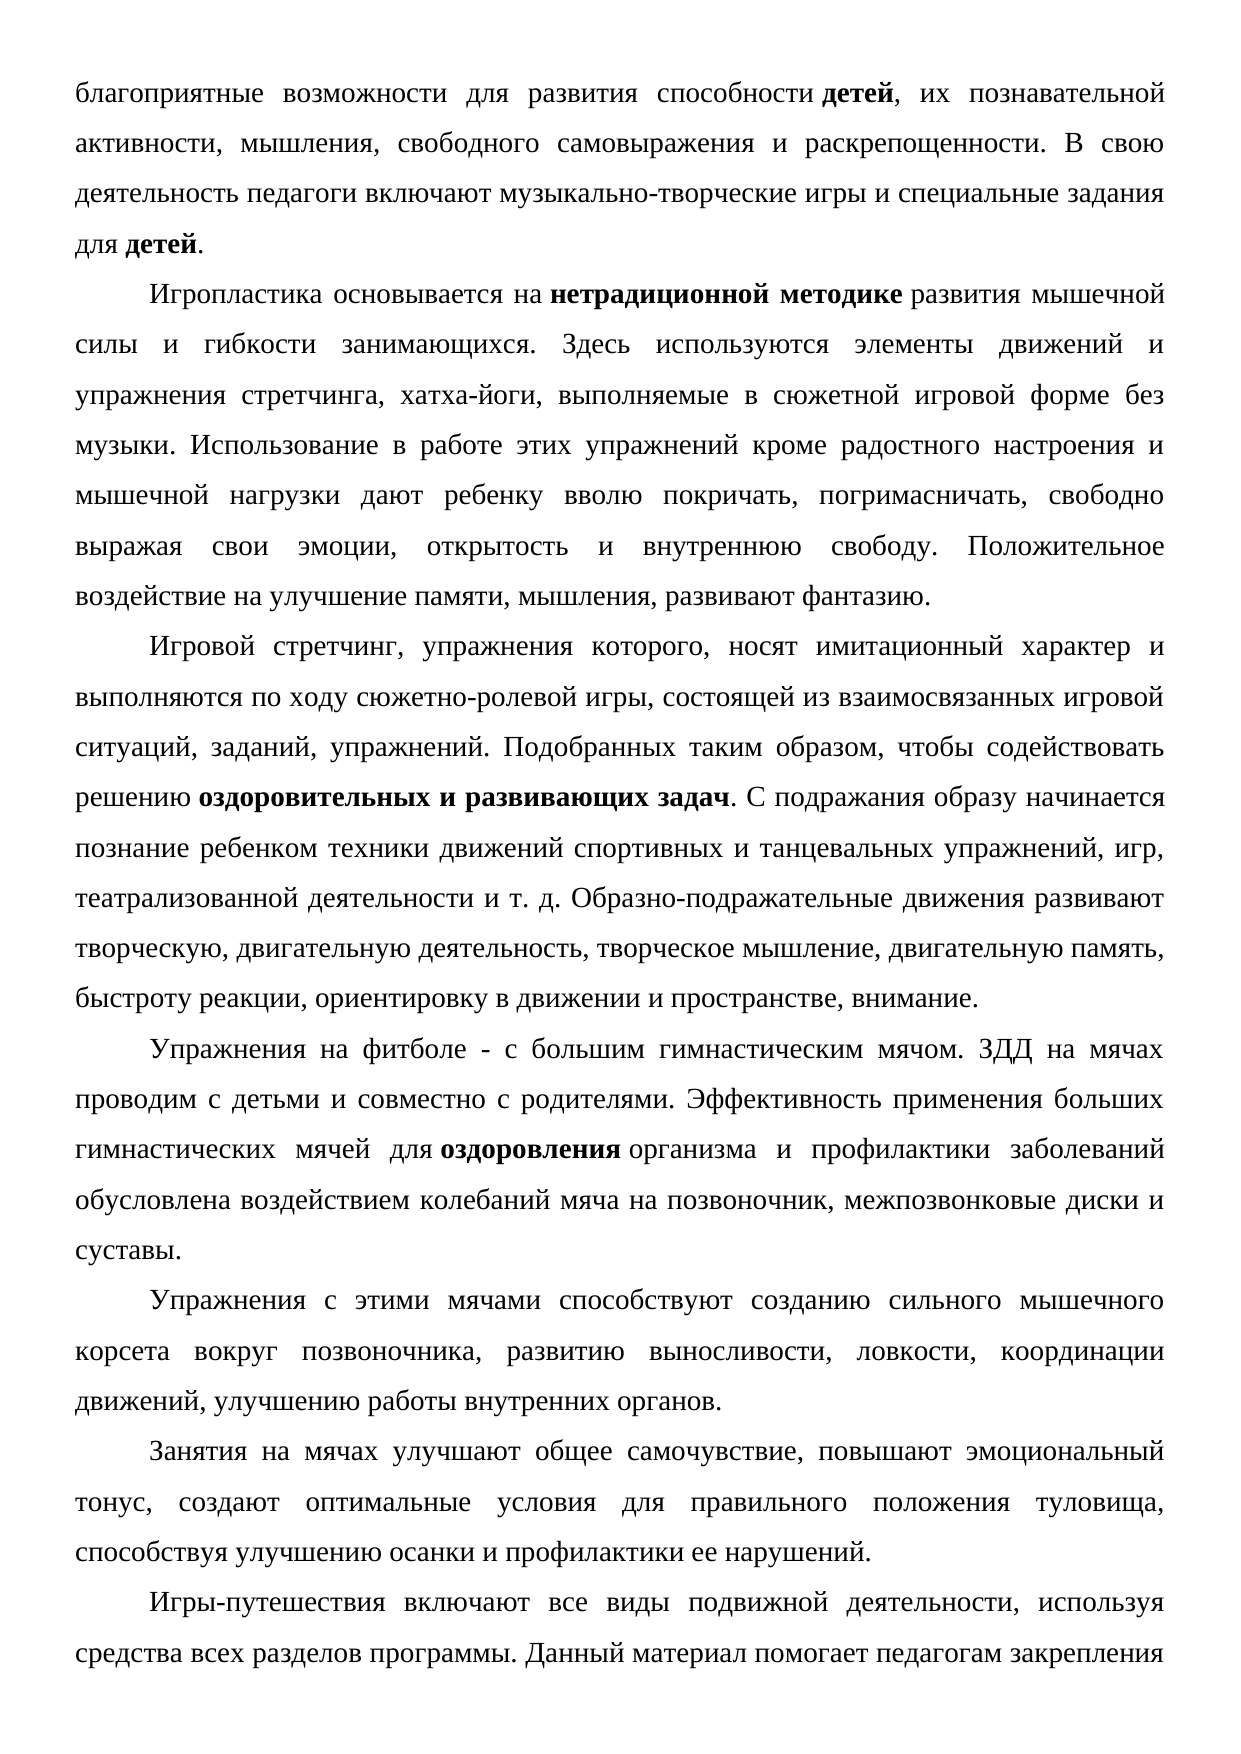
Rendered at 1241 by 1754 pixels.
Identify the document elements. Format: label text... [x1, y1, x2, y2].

text Занятия на мячах улучшают общее самочувствие, повышают эмоциональный тонус, создают оптимальные условия для правильного положения туловища, способствуя улучшению осанки и профилактики ее нарушений. [75, 1433, 1165, 1568]
text Упражнения с этими мячами способствуют созданию сильного мышечного корсета вокруг позвоночника, развитию выносливости, ловкости, координации движений, улучшению работы внутренних органов. [75, 1282, 1165, 1417]
text Игропластика основывается на нетрадиционной методике развития мышечной силы и гибкости занимающихся. Здесь используются элементы движений и упражнения стретчинга, хатха-йоги, выполняемые в сюжетной игровой форме без музыки. Использование в работе этих упражнений кроме радостного настроения и мышечной нагрузки дают ребенку вволю покричать, погримасничать, свободно выражая свои эмоции, открытость и внутреннюю свободу. Положительное воздействие на улучшение памяти, мышления, развивают фантазию. [75, 276, 1165, 612]
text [75, 75, 1165, 259]
text Упражнения на фитболе - с большим гимнастическим мячом. ЗДД на мячах проводим с детьми и совместно с родителями. Эффективность применения больших гимнастических мячей для оздоровления организма и профилактики заболеваний обусловлена воздействием колебаний мяча на позвоночник, межпозвонковые диски и суставы. [75, 1031, 1165, 1266]
text Игровой стретчинг, упражнения которого, носят имитационный характер и выполняются по ходу сюжетно-ролевой игры, состоящей из взаимосвязанных игровой ситуаций, заданий, упражнений. Подобранных таким образом, чтобы содействовать решению оздоровительных и развивающих задач. С подражания образу начинается познание ребенком техники движений спортивных и танцевальных упражнений, игр, театрализованной деятельности и т. д. Образно-подражательные движения развивают творческую, двигательную деятельность, творческое мышление, двигательную память, быстроту реакции, ориентировку в движении и пространстве, внимание. [75, 628, 1165, 1014]
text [75, 1584, 1165, 1668]
